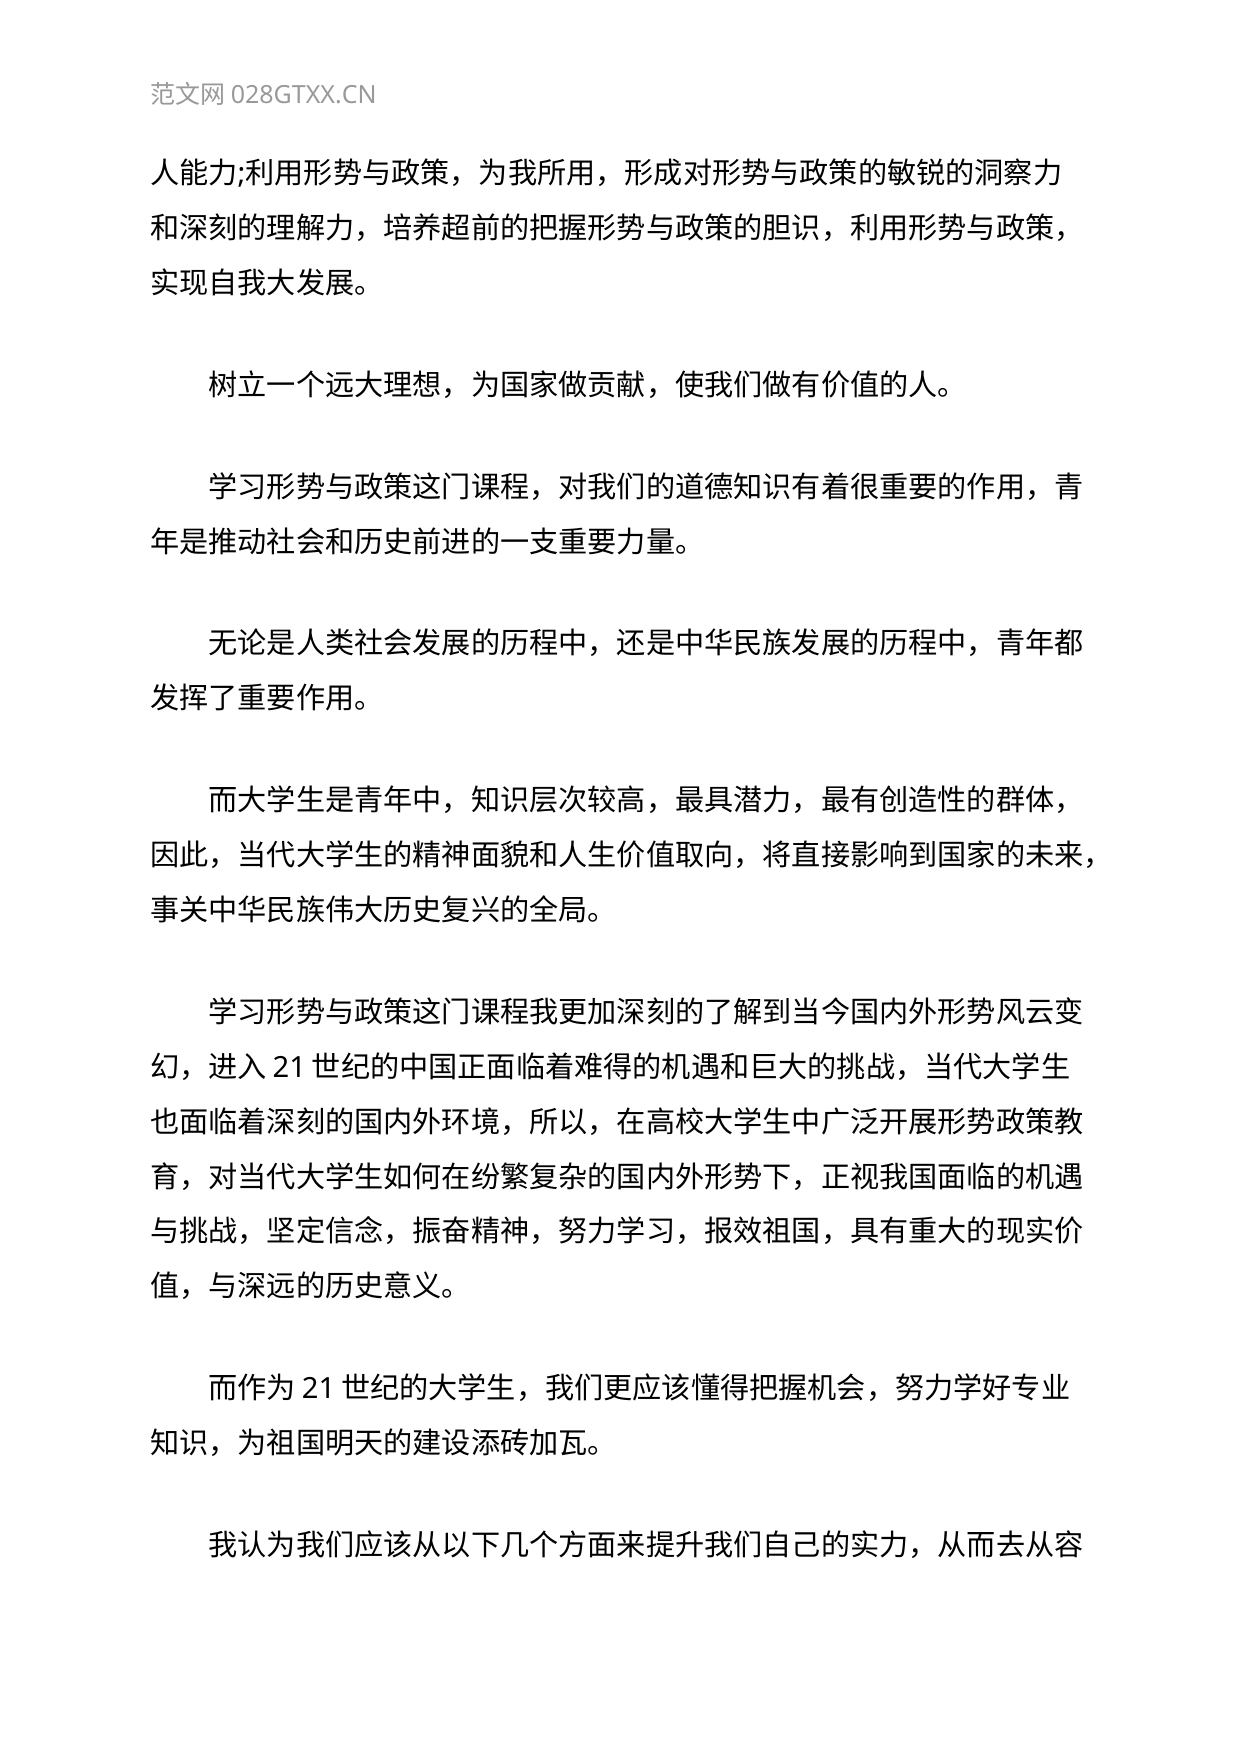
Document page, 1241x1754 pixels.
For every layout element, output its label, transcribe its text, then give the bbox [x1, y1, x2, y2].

text 而大学生是青年中，知识层次较高，最具潜力，最有创造性的群体，因此，当代大学生的精神面貌和人生价值取向，将直接影响到国家的未来，事关中华民族伟大历史复兴的全局。 [150, 777, 1090, 929]
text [150, 1521, 1090, 1564]
text 而作为21世纪的大学生，我们更应该懂得把握机会，努力学好专业知识，为祖国明天的建设添砖加瓦。 [150, 1365, 1090, 1462]
text 树立一个远大理想，为国家做贡献，使我们做有价值的人。 [150, 362, 1090, 404]
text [150, 150, 1090, 302]
text 学习形势与政策这门课程，对我们的道德知识有着很重要的作用，青年是推动社会和历史前进的一支重要力量。 [150, 463, 1090, 561]
text 学习形势与政策这门课程我更加深刻的了解到当今国内外形势风云变幻，进入21世纪的中国正面临着难得的机遇和巨大的挑战，当代大学生也面临着深刻的国内外环境，所以，在高校大学生中广泛开展形势政策教育，对当代大学生如何在纷繁复杂的国内外形势下，正视我国面临的机遇与挑战，坚定信念，振奋精神，努力学习，报效祖国，具有重大的现实价值，与深远的历史意义。 [150, 988, 1090, 1305]
text 无论是人类社会发展的历程中，还是中华民族发展的历程中，青年都发挥了重要作用。 [150, 620, 1090, 717]
